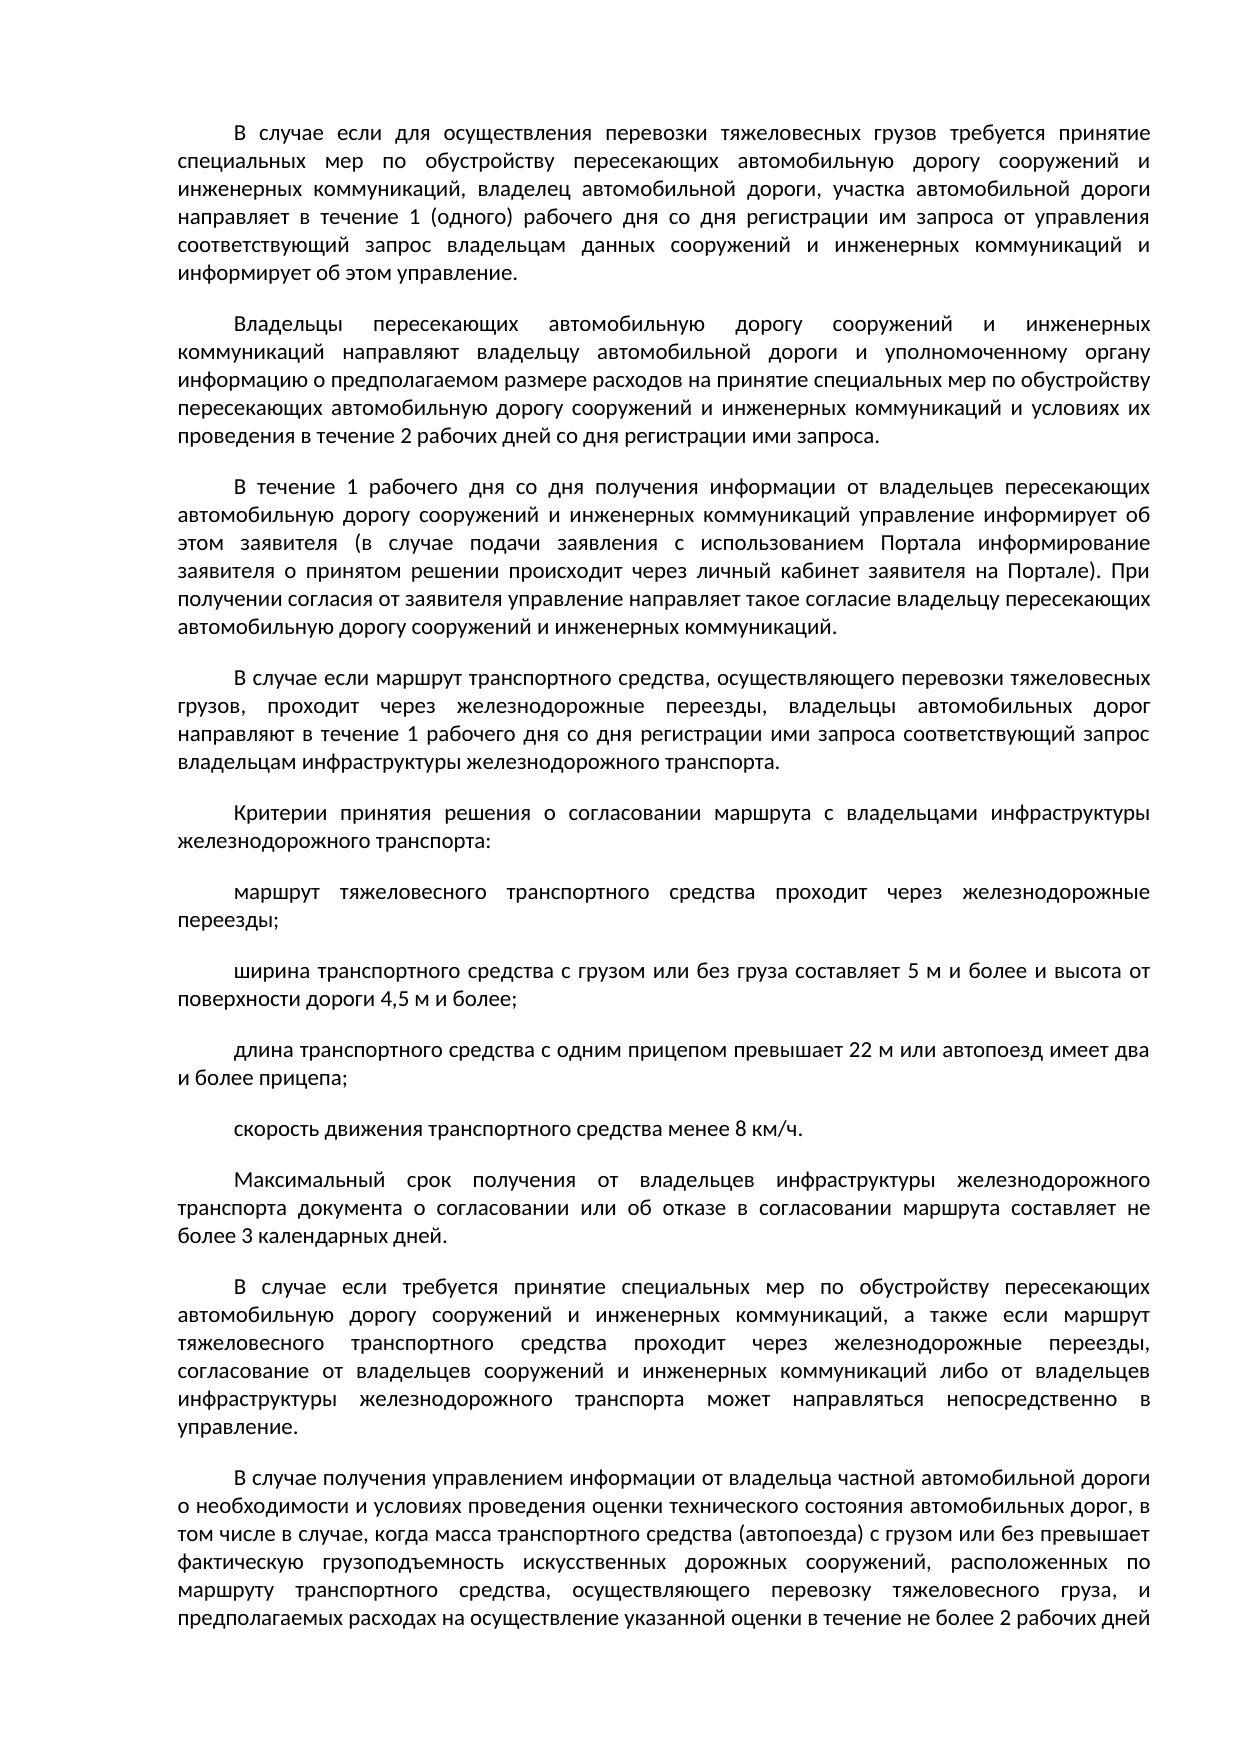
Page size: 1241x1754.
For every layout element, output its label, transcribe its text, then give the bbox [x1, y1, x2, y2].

text В случае если требуется принятие специальных мер по обустройству пересекающих автомобильную дорогу сооружений и инженерных коммуникаций, а также если маршрут тяжеловесного транспортного средства проходит через железнодорожные переезды, согласование от владельцев сооружений и инженерных коммуникаций либо от владельцев инфраструктуры железнодорожного транспорта может направляться непосредственно в управление. [177, 1272, 1152, 1440]
text Критерии принятия решения о согласовании маршрута с владельцами инфраструктуры железнодорожного транспорта: [177, 798, 1152, 854]
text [177, 1463, 1152, 1631]
text Владельцы пересекающих автомобильную дорогу сооружений и инженерных коммуникаций направляют владельцу автомобильной дороги и уполномоченному органу информацию о предполагаемом размере расходов на принятие специальных мер по обустройству пересекающих автомобильную дорогу сооружений и инженерных коммуникаций и условиях их проведения в течение 2 рабочих дней со дня регистрации ими запроса. [177, 309, 1152, 449]
text В течение 1 рабочего дня со дня получения информации от владельцев пересекающих автомобильную дорогу сооружений и инженерных коммуникаций управление информирует об этом заявителя (в случае подачи заявления с использованием Портала информирование заявителя о принятом решении происходит через личный кабинет заявителя на Портале). При получении согласия от заявителя управление направляет такое согласие владельцу пересекающих автомобильную дорогу сооружений и инженерных коммуникаций. [177, 472, 1152, 640]
text В случае если для осуществления перевозки тяжеловесных грузов требуется принятие специальных мер по обустройству пересекающих автомобильную дорогу сооружений и инженерных коммуникаций, владелец автомобильной дороги, участка автомобильной дороги направляет в течение 1 (одного) рабочего дня со дня регистрации им запроса от управления соответствующий запрос владельцам данных сооружений и инженерных коммуникаций и информирует об этом управление. [177, 118, 1152, 286]
text скорость движения транспортного средства менее 8 км/ч. [177, 1114, 1152, 1142]
text Максимальный срок получения от владельцев инфраструктуры железнодорожного транспорта документа о согласовании или об отказе в согласовании маршрута составляет не более 3 календарных дней. [177, 1165, 1152, 1249]
text длина транспортного средства с одним прицепом превышает 22 м или автопоезд имеет два и более прицепа; [177, 1035, 1152, 1091]
text В случае если маршрут транспортного средства, осуществляющего перевозки тяжеловесных грузов, проходит через железнодорожные переезды, владельцы автомобильных дорог направляют в течение 1 рабочего дня со дня регистрации ими запроса соответствующий запрос владельцам инфраструктуры железнодорожного транспорта. [177, 663, 1152, 775]
text ширина транспортного средства с грузом или без груза составляет 5 м и более и высота от поверхности дороги 4,5 м и более; [177, 956, 1152, 1012]
text маршрут тяжеловесного транспортного средства проходит через железнодорожные переезды; [177, 877, 1152, 933]
